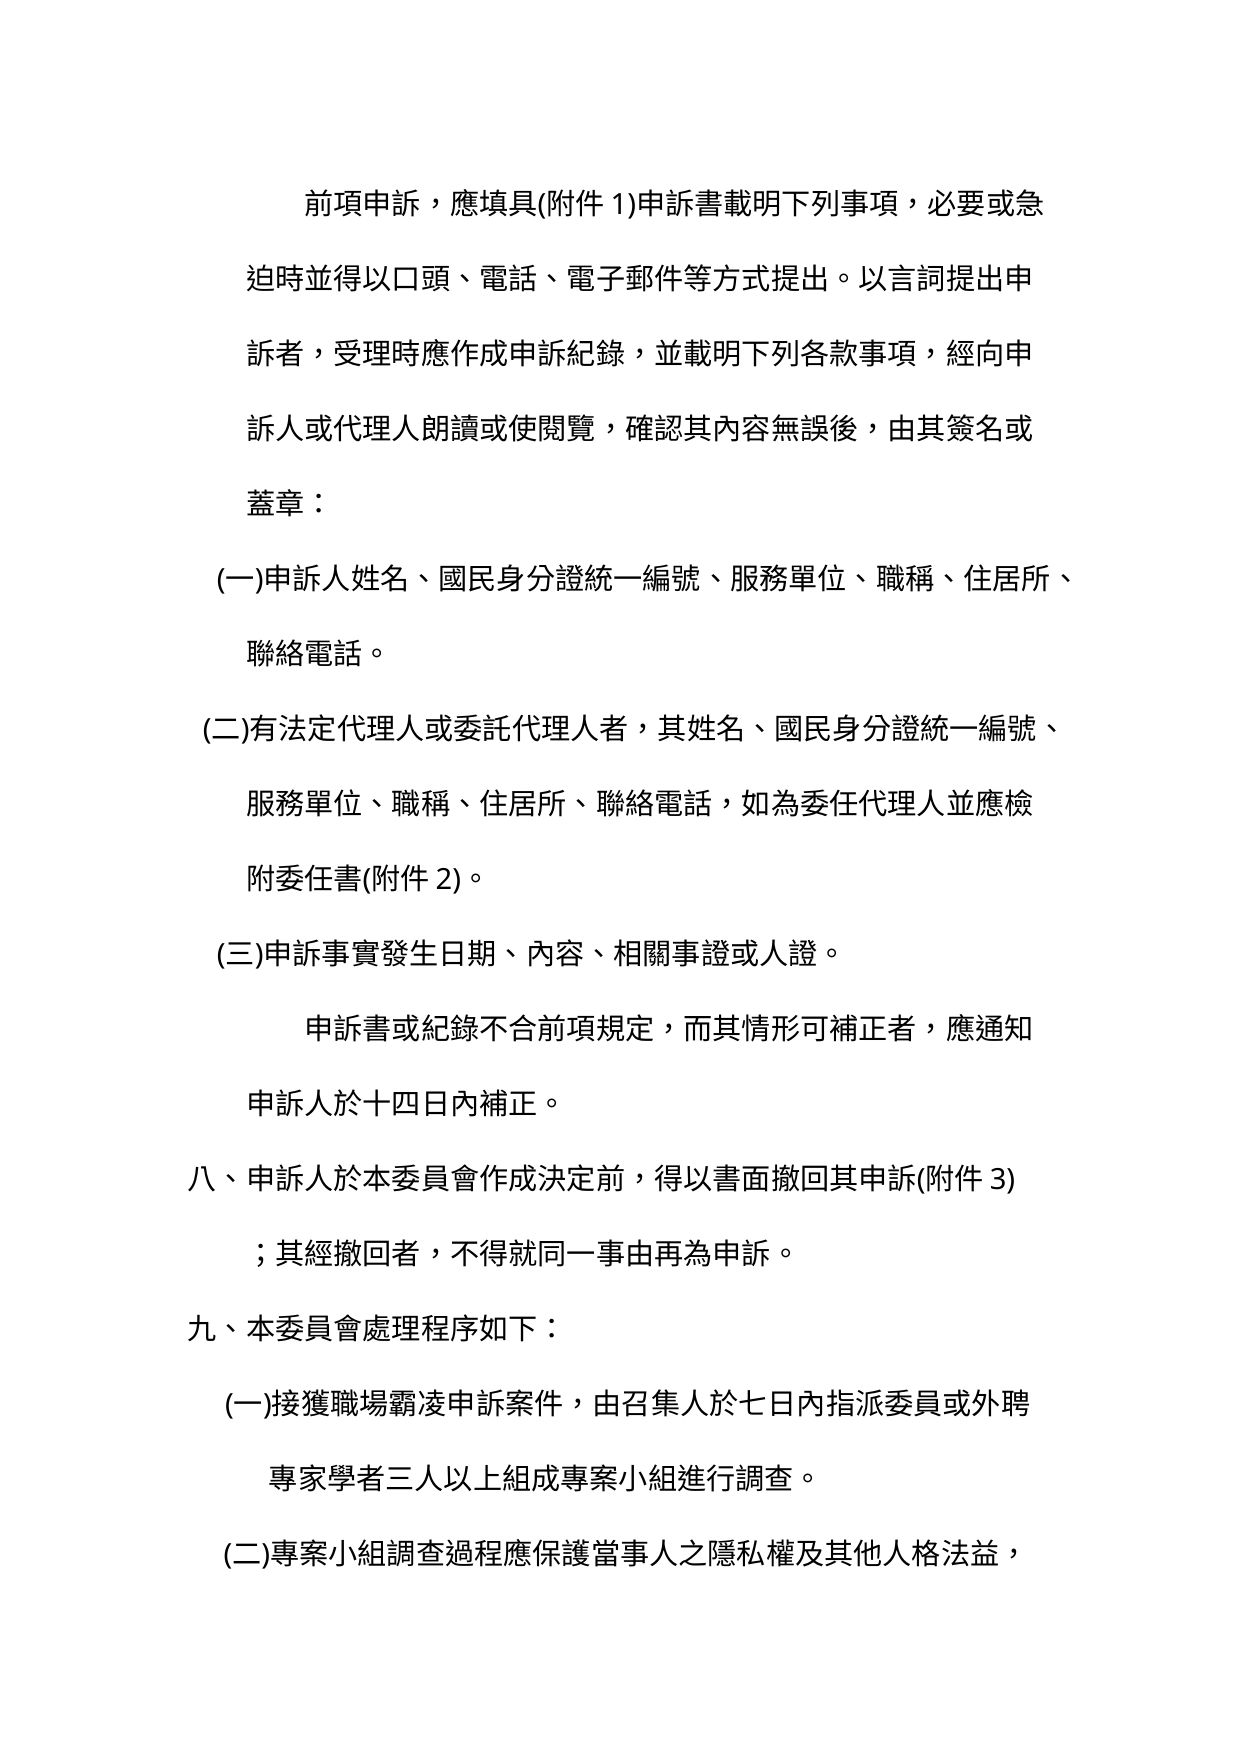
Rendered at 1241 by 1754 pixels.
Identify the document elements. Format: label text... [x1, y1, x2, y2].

text 九、本委員會處理程序如下： [187, 1289, 1053, 1364]
text (一)接獲職場霸凌申訴案件，由召集人於七日內指派委員或外聘專家學者三人以上組成專案小組進行調查。 [225, 1364, 1053, 1514]
text 前項申訴，應填具(附件1)申訴書載明下列事項，必要或急迫時並得以口頭、電話、電子郵件等方式提出。以言詞提出申訴者，受理時應作成申訴紀錄，並載明下列各款事項，經向申訴人或代理人朗讀或使閱覽，確認其內容無誤後，由其簽名或蓋章： [187, 164, 1053, 539]
text (三)申訴事實發生日期、內容、相關事證或人證。 [187, 914, 1053, 989]
text 申訴人於十四日內補正。 [187, 1064, 1053, 1139]
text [187, 1514, 1053, 1589]
text 八、申訴人於本委員會作成決定前，得以書面撤回其申訴(附件3) [187, 1139, 1053, 1214]
text (二)有法定代理人或委託代理人者，其姓名、國民身分證統一編號、服務單位、職稱、住居所、聯絡電話，如為委任代理人並應檢附委任書(附件2)。 [187, 689, 1053, 914]
text 申訴書或紀錄不合前項規定，而其情形可補正者，應通知 [187, 989, 1053, 1064]
text (一)申訴人姓名、國民身分證統一編號、服務單位、職稱、住居所、聯絡電話。 [187, 539, 1053, 689]
text ；其經撤回者，不得就同一事由再為申訴。 [187, 1214, 1053, 1289]
